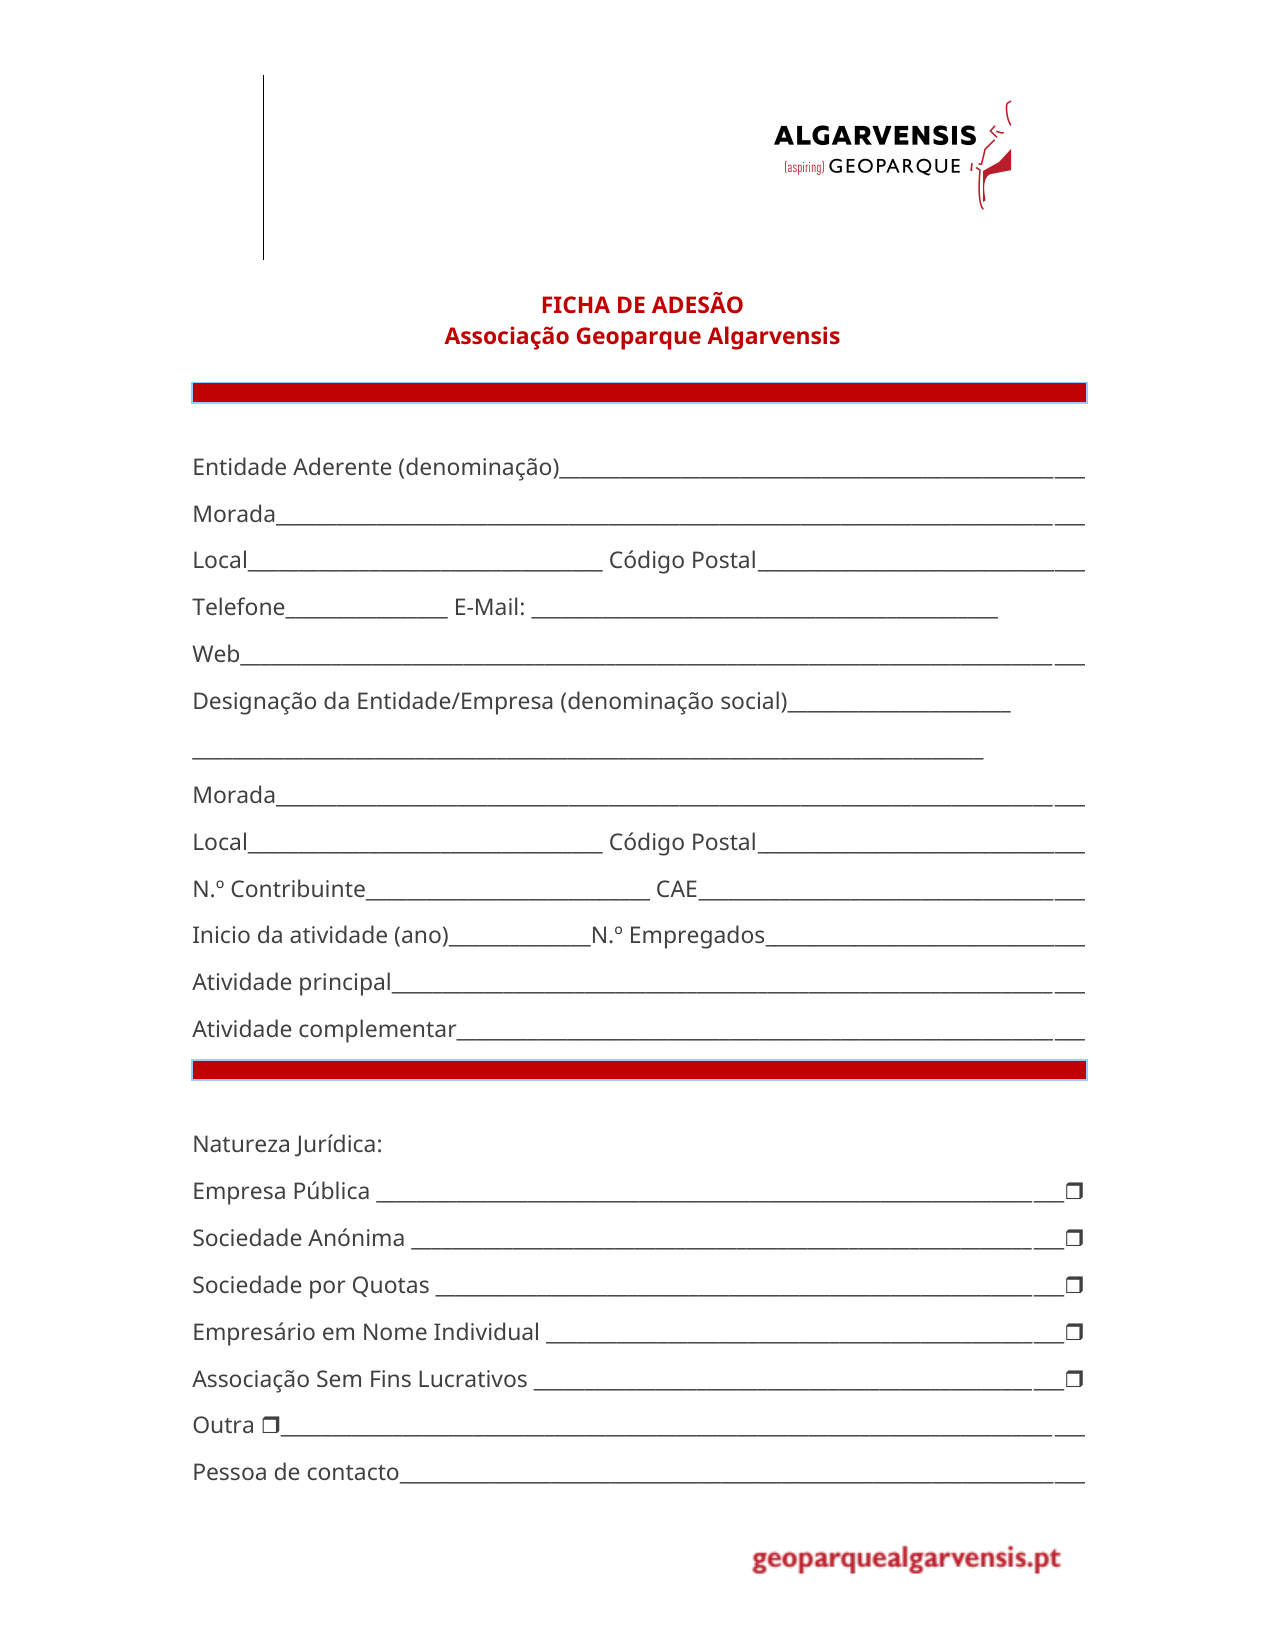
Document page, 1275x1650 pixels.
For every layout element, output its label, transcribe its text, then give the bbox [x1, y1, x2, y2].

text Outra ___ [192, 1409, 1093, 1441]
text Atividade principal ___ [192, 966, 1093, 998]
text Local___________________________________ Código Postal ___ [192, 826, 1093, 857]
text FICHA DE ADESÃO [192, 289, 1093, 320]
text Atividade complementar ___ [192, 1013, 1093, 1044]
text Designação da Entidade/Empresa (denominação social)______________________ [192, 685, 1093, 716]
text Empresário em Nome Individual ___ [192, 1316, 1093, 1347]
text Associação Geoparque Algarvensis [192, 320, 1093, 351]
text Inicio da atividade (ano)______________N.º Empregados ___ [192, 919, 1093, 951]
text Sociedade Anónima ___ [192, 1222, 1093, 1253]
text Natureza Jurídica: [192, 1128, 1093, 1159]
text Associação Sem Fins Lucrativos ___ [192, 1363, 1093, 1394]
picture [753, 75, 1012, 219]
text Empresa Pública ___ [192, 1175, 1093, 1206]
text Sociedade por Quotas ___ [192, 1269, 1093, 1300]
text Morada ___ [192, 498, 1093, 529]
text Entidade Aderente (denominação) ___ [192, 451, 1093, 482]
text ______________________________________________________________________________ [192, 732, 1093, 763]
text Morada ___ [192, 779, 1093, 810]
text N.º Contribuinte____________________________ CAE ___ [192, 873, 1093, 904]
text Pessoa de contacto ___ [192, 1456, 1093, 1488]
text Telefone________________ E-Mail: ______________________________________________ [192, 591, 1093, 623]
text Web ___ [192, 638, 1093, 669]
text Local___________________________________ Código Postal ___ [192, 544, 1093, 576]
